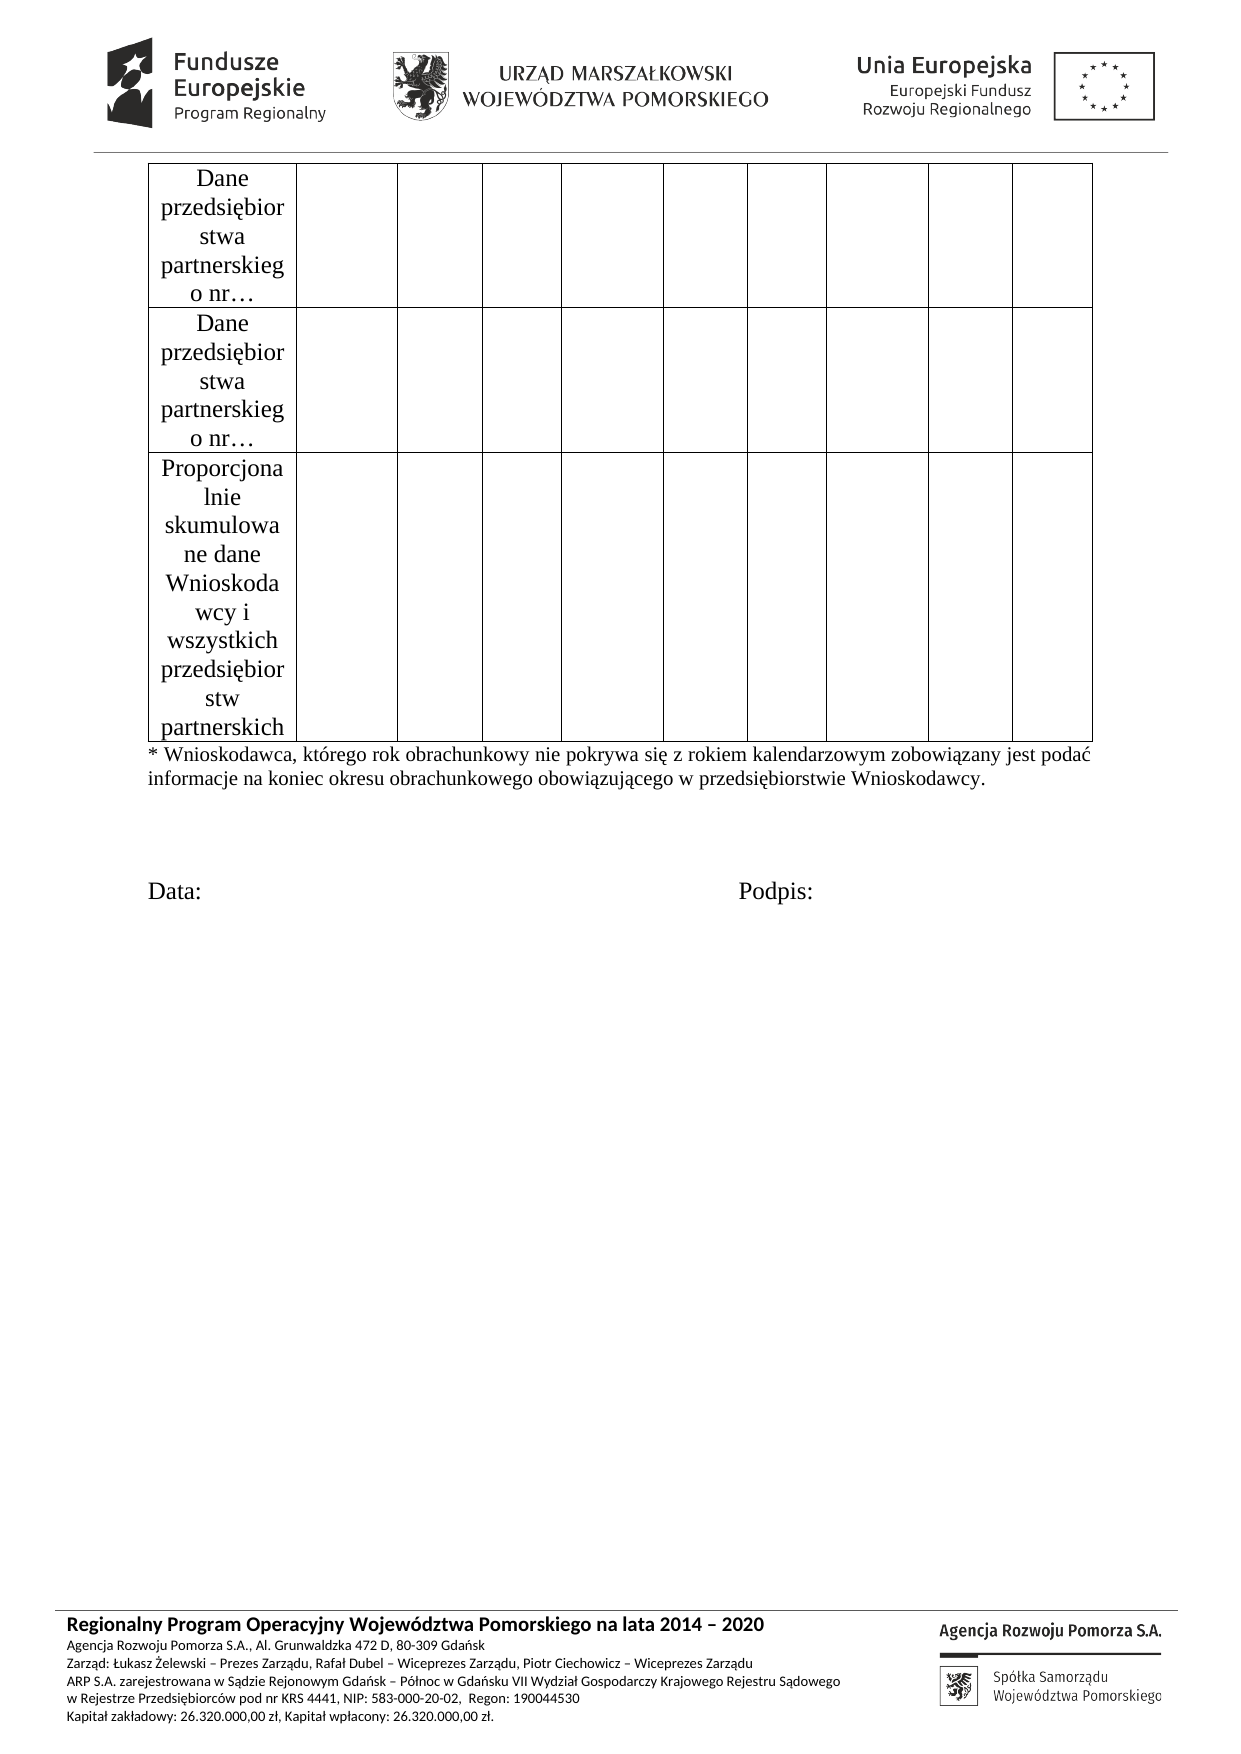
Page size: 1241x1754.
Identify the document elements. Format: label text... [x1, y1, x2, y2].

table_cell [483, 308, 561, 452]
picture [939, 1622, 1162, 1706]
table_cell [929, 308, 1012, 452]
table_cell [398, 308, 482, 452]
table_cell [398, 164, 482, 307]
table_cell [398, 453, 482, 741]
table_cell [1013, 308, 1092, 452]
table_cell Proporcjonalnie skumulowane dane Wnioskodawcy i wszystkich przedsiębiorstw partnerskich [149, 453, 296, 741]
table_cell Dane przedsiębiorstwa partnerskiego nr… [149, 308, 296, 452]
table_cell [1013, 453, 1092, 741]
table_cell [562, 453, 663, 741]
table_cell [827, 453, 928, 741]
table_cell [748, 164, 826, 307]
table_cell [827, 308, 928, 452]
table_cell [664, 308, 747, 452]
table_cell [929, 164, 1012, 307]
table_cell [1013, 164, 1092, 307]
table_cell [297, 453, 397, 741]
table_cell [827, 164, 928, 307]
text Data: Podpis: [148, 876, 1093, 905]
table_cell [483, 453, 561, 741]
table_cell [664, 164, 747, 307]
table_cell [562, 164, 663, 307]
table_cell [748, 308, 826, 452]
table_cell [297, 164, 397, 307]
table_cell [929, 453, 1012, 741]
table_cell [483, 164, 561, 307]
picture [93, 37, 1169, 153]
table_cell [748, 453, 826, 741]
table_cell [297, 308, 397, 452]
table_cell [664, 453, 747, 741]
text * Wnioskodawca, którego rok obrachunkowy nie pokrywa się z rokiem kalendarzowym zobowiązany jest podać informacje na koniec okresu obrachunkowego obowiązującego w przedsiębiorstwie Wnioskodawcy. [148, 742, 1093, 790]
table_cell Dane przedsiębiorstwa partnerskiego nr… [149, 164, 296, 307]
table_cell [562, 308, 663, 452]
